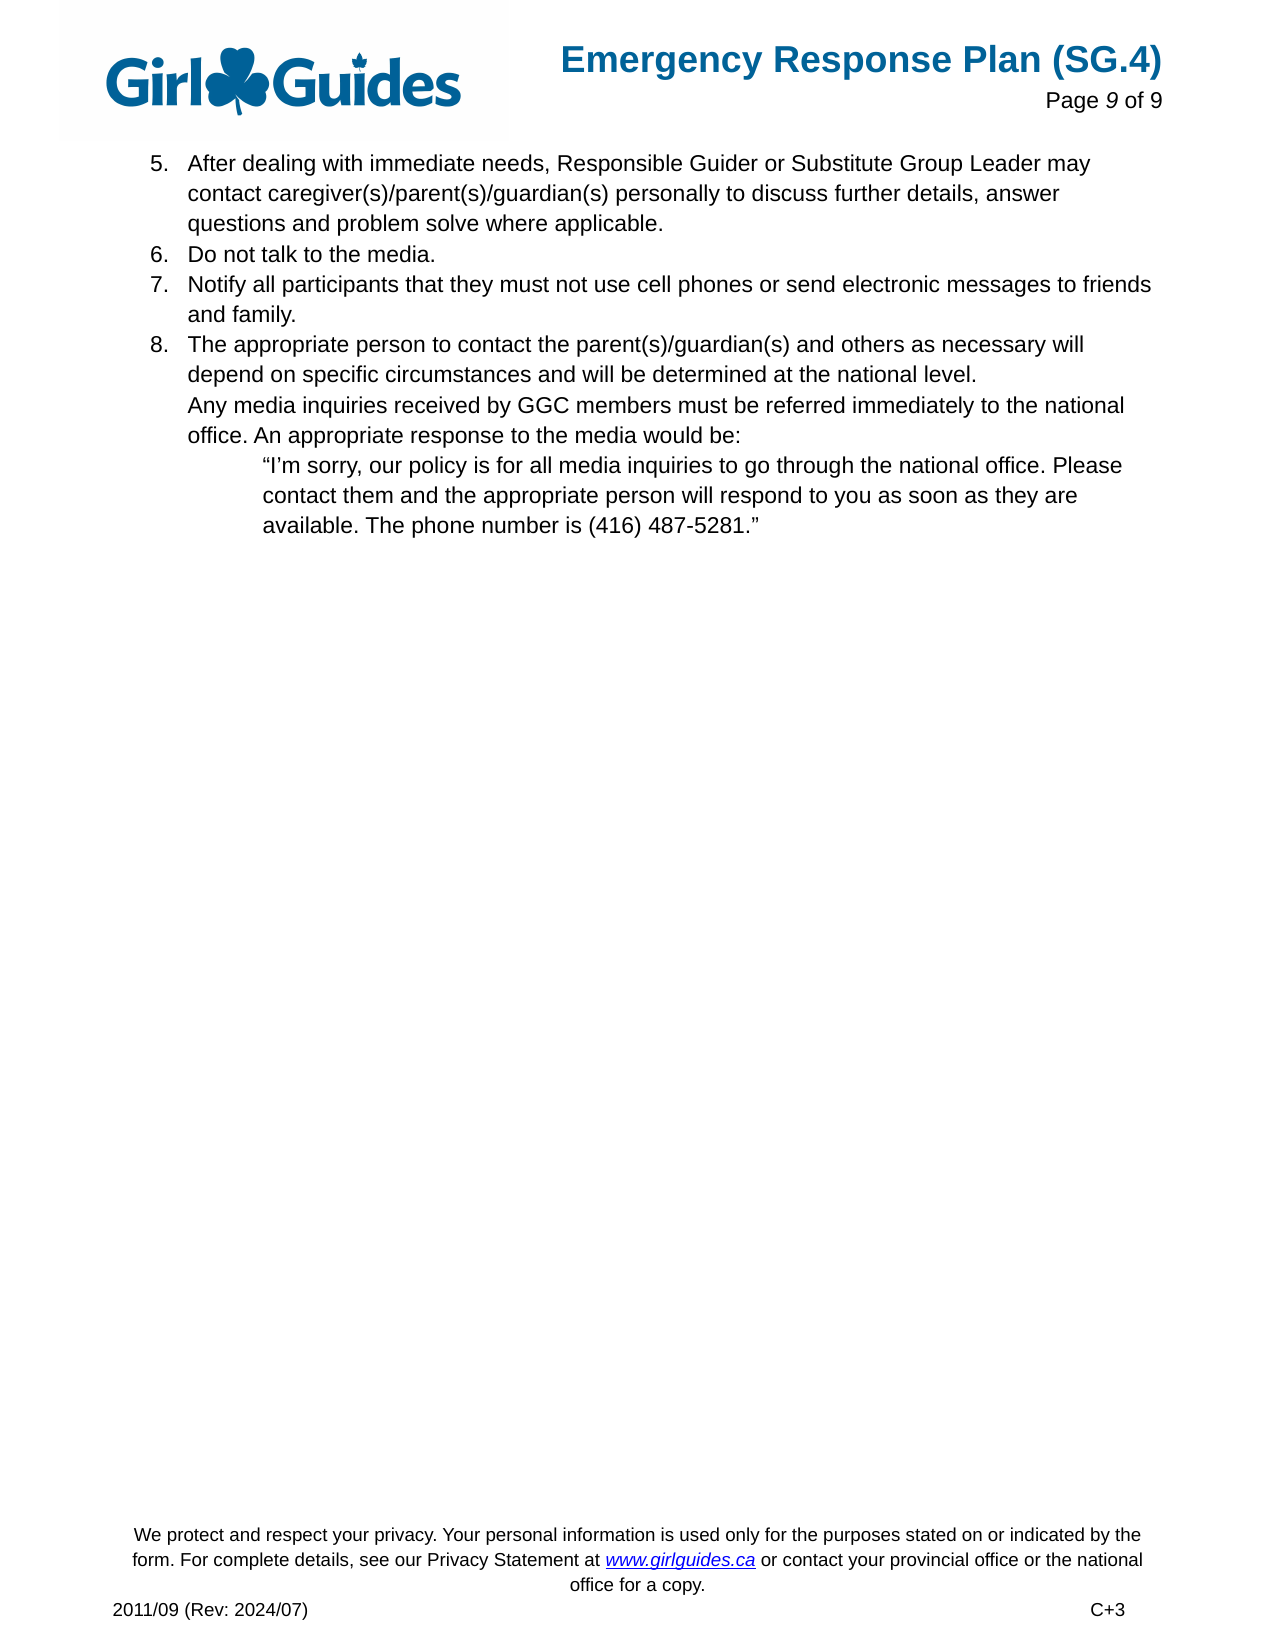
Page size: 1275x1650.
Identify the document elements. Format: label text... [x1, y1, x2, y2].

list Notify all participants that they must not use cell phones or send electronic messages to friends and family. [150, 271, 1162, 327]
list The appropriate person to contact the parent(s)/guardian(s) and others as necessary will depend on specific circumstances and will be determined at the national level. [150, 331, 1162, 388]
list “I’m sorry, our policy is for all media inquiries to go through the national office. Please contact them and the appropriate person will respond to you as soon as they are available. The phone number is (416) 487-5281.” [262, 452, 1162, 539]
picture [58, 0, 509, 141]
list Any media inquiries received by GGC members must be referred immediately to the national office. An appropriate response to the media would be: [187, 392, 1162, 448]
list Do not talk to the media. [150, 241, 1162, 267]
list After dealing with immediate needs, Responsible Guider or Substitute Group Leader may contact caregiver(s)/parent(s)/guardian(s) personally to discuss further details, answer questions and problem solve where applicable. [150, 150, 1162, 237]
